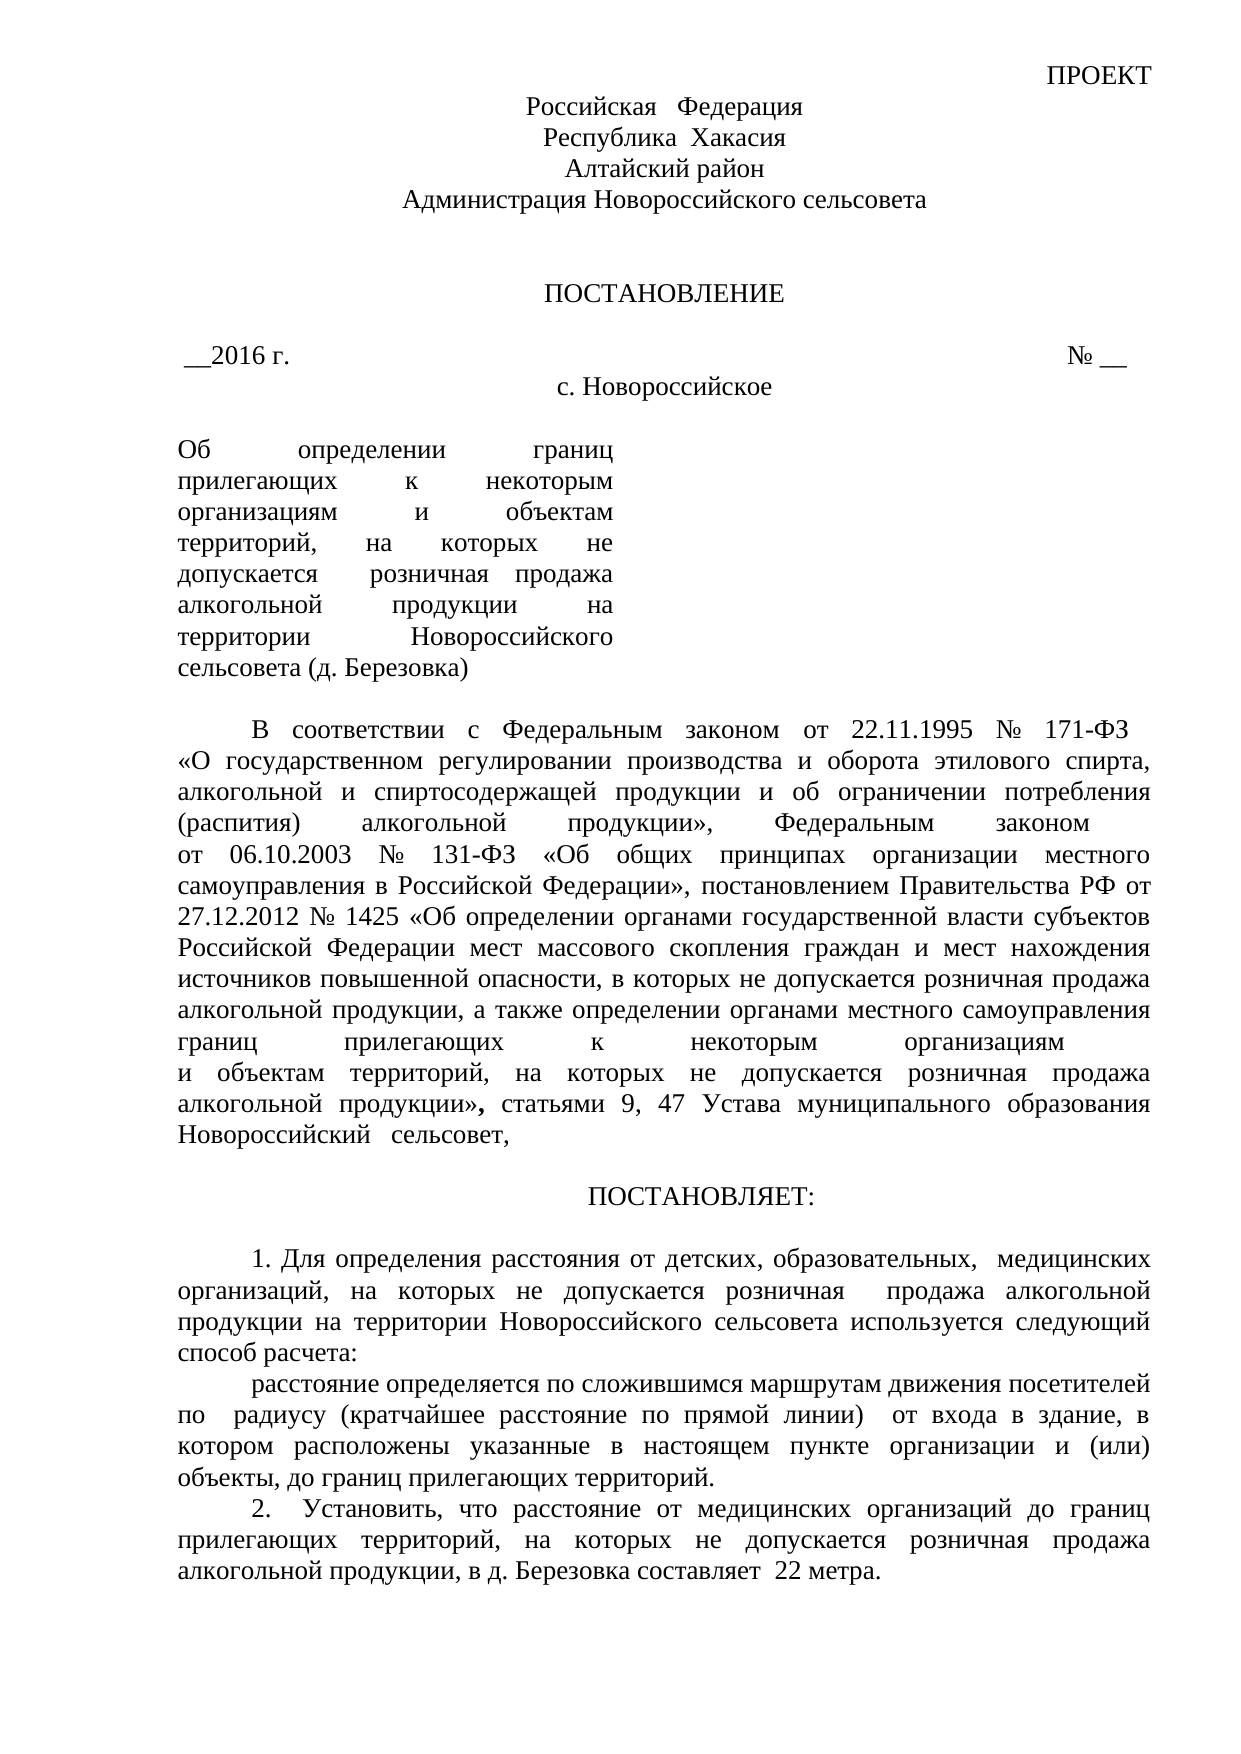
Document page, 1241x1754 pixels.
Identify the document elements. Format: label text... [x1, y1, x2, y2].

text ПОСТАНОВЛЕНИЕ [177, 277, 1152, 308]
text ПОСТАНОВЛЯЕТ: [177, 1180, 1152, 1211]
text Республика Хакасия [177, 121, 1152, 152]
text с. Новороссийское [177, 371, 1152, 402]
text ПРОЕКТ [177, 59, 1152, 90]
text Алтайский район [177, 152, 1152, 184]
table_header Об определении границ прилегающих к некоторым организациям и объектам территорий, на которых не допускается розничная продажа алкогольной продукции на территории Новороссийского сельсовета (д. Березовка) [166, 433, 624, 682]
text Российская Федерация [177, 90, 1152, 121]
text 2. Установить, что расстояние от медицинских организаций до границ прилегающих территорий, на которых не допускается розничная продажа алкогольной продукции, в д. Березовка составляет 22 метра. [177, 1492, 1152, 1585]
text Администрация Новороссийского сельсовета [177, 184, 1152, 215]
text 1. Для определения расстояния от детских, образовательных, медицинских организаций, на которых не допускается розничная продажа алкогольной продукции на территории Новороссийского сельсовета используется следующий способ расчета: [177, 1243, 1152, 1367]
text расстояние определяется по сложившимся маршрутам движения посетителей по радиусу (кратчайшее расстояние по прямой линии) от входа в здание, в котором расположены указанные в настоящем пункте организации и (или) объекты, до границ прилегающих территорий. [177, 1367, 1152, 1492]
text В соответствии с Федеральным законом от 22.11.1995 № 171-ФЗ «О государственном регулировании производства и оборота этилового спирта, алкогольной и спиртосодержащей продукции и об ограничении потребления (распития) алкогольной продукции», Федеральным законом от 06.10.2003 № 131-ФЗ «Об общих принципах организации местного самоуправления в Российской Федерации», постановлением Правительства РФ от 27.12.2012 № 1425 «Об определении органами государственной власти субъектов Российской Федерации мест массового скопления граждан и мест нахождения источников повышенной опасности, в которых не допускается розничная продажа алкогольной продукции, а также определении органами местного самоуправления границ прилегающих к некоторым организациям и объектам территорий, на которых не допускается розничная продажа алкогольной продукции», статьями 9, 47 Устава муниципального образования Новороссийский сельсовет, [177, 713, 1152, 1149]
text __2016 г. № __ [177, 339, 1152, 371]
